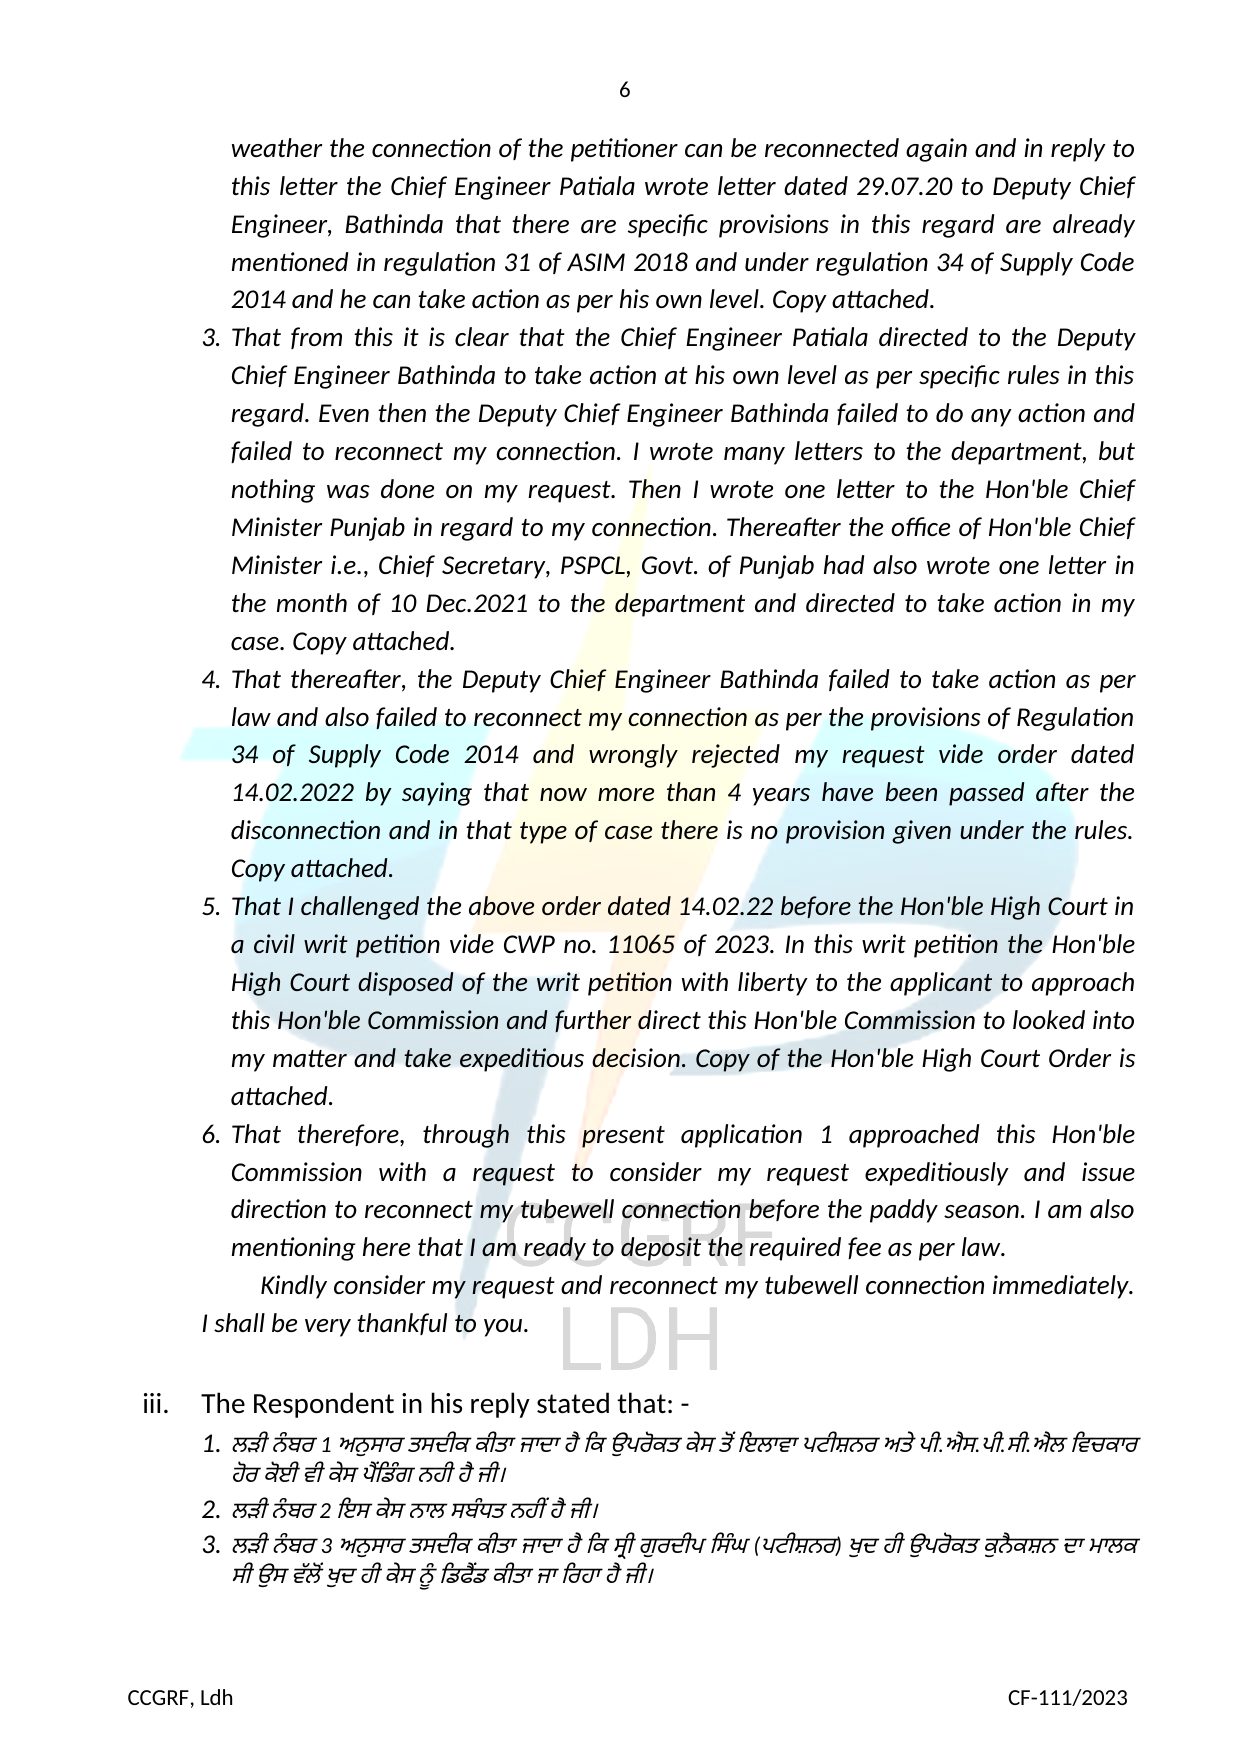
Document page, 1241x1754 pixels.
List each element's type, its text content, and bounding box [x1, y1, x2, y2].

list That thereafter, the Deputy Chief Engineer Bathinda failed to take action as per law and also failed to reconnect my connection as per the provisions of Regulation 34 of Supply Code 2014 and wrongly rejected my request vide order dated 14.02.2022 by saying that now more than 4 years have been passed after the disconnection and in that type of case there is no provision given under the rules. Copy attached. [201, 662, 1137, 884]
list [201, 131, 1137, 316]
list ਲੜੀ ਨੰਬਰ 1 ਅਨੁਸਾਰ ਤਸਦੀਕ ਕੀਤਾ ਜਾਦਾ ਹੈ ਕਿ ਉਪਰੋਕਤ ਕੇਸ ਤੋਂ ਇਲਾਵਾ ਪਟੀਸ਼ਨਰ ਅਤੇ ਪੀ.ਐਸ.ਪੀ.ਸੀ.ਐਲ ਵਿਚਕਾਰ ਹੋਰ ਕੋਈ ਵੀ ਕੇਸ ਪੈਂਡਿੰਗ ਨਹੀ ਹੈ ਜੀ। [201, 1426, 1137, 1492]
list That therefore, through this present application 1 approached this Hon'ble Commission with a request to consider my request expeditiously and issue direction to reconnect my tubewell connection before the paddy season. I am also mentioning here that I am ready to deposit the required fee as per law. [201, 1117, 1137, 1264]
list ਲੜੀ ਨੰਬਰ 3 ਅਨੁਸਾਰ ਤਸਦੀਕ ਕੀਤਾ ਜਾਦਾ ਹੈ ਕਿ ਸ੍ਰੀ ਗੁਰਦੀਪ ਸਿੰਘ (ਪਟੀਸ਼ਨਰ) ਖੁਦ ਹੀ ਉਪਰੋਕਤ ਕੁਨੈਕਸ਼ਨ ਦਾ ਮਾਲਕ ਸੀ ਉਸ ਵੱਲੋਂ ਖੁਦ ਹੀ ਕੇਸ ਨੂੰ ਡਿਫੈਂਡ ਕੀਤਾ ਜਾ ਰਿਹਾ ਹੈ ਜੀ। [201, 1527, 1137, 1593]
list The Respondent in his reply stated that: - [142, 1385, 1137, 1421]
list That from this it is clear that the Chief Engineer Patiala directed to the Deputy Chief Engineer Bathinda to take action at his own level as per specific rules in this regard. Even then the Deputy Chief Engineer Bathinda failed to do any action and failed to reconnect my connection. I wrote many letters to the department, but nothing was done on my request. Then I wrote one letter to the Hon'ble Chief Minister Punjab in regard to my connection. Thereafter the office of Hon'ble Chief Minister i.e., Chief Secretary, PSPCL, Govt. of Punjab had also wrote one letter in the month of 10 Dec.2021 to the department and directed to take action in my case. Copy attached. [201, 321, 1137, 657]
list That I challenged the above order dated 14.02.22 before the Hon'ble High Court in a civil writ petition vide CWP no. 11065 of 2023. In this writ petition the Hon'ble High Court disposed of the writ petition with liberty to the applicant to approach this Hon'ble Commission and further direct this Hon'ble Commission to looked into my matter and take expeditious decision. Copy of the Hon'ble High Court Order is attached. [201, 889, 1137, 1112]
list Kindly consider my request and reconnect my tubewell connection immediately. I shall be very thankful to you. [201, 1268, 1137, 1339]
list ਲੜੀ ਨੰਬਰ 2 ਇਸ ਕੇਸ ਨਾਲ ਸਬੰਧਤ ਨਹੀਂ ਹੈ ਜੀ। [201, 1492, 1137, 1527]
